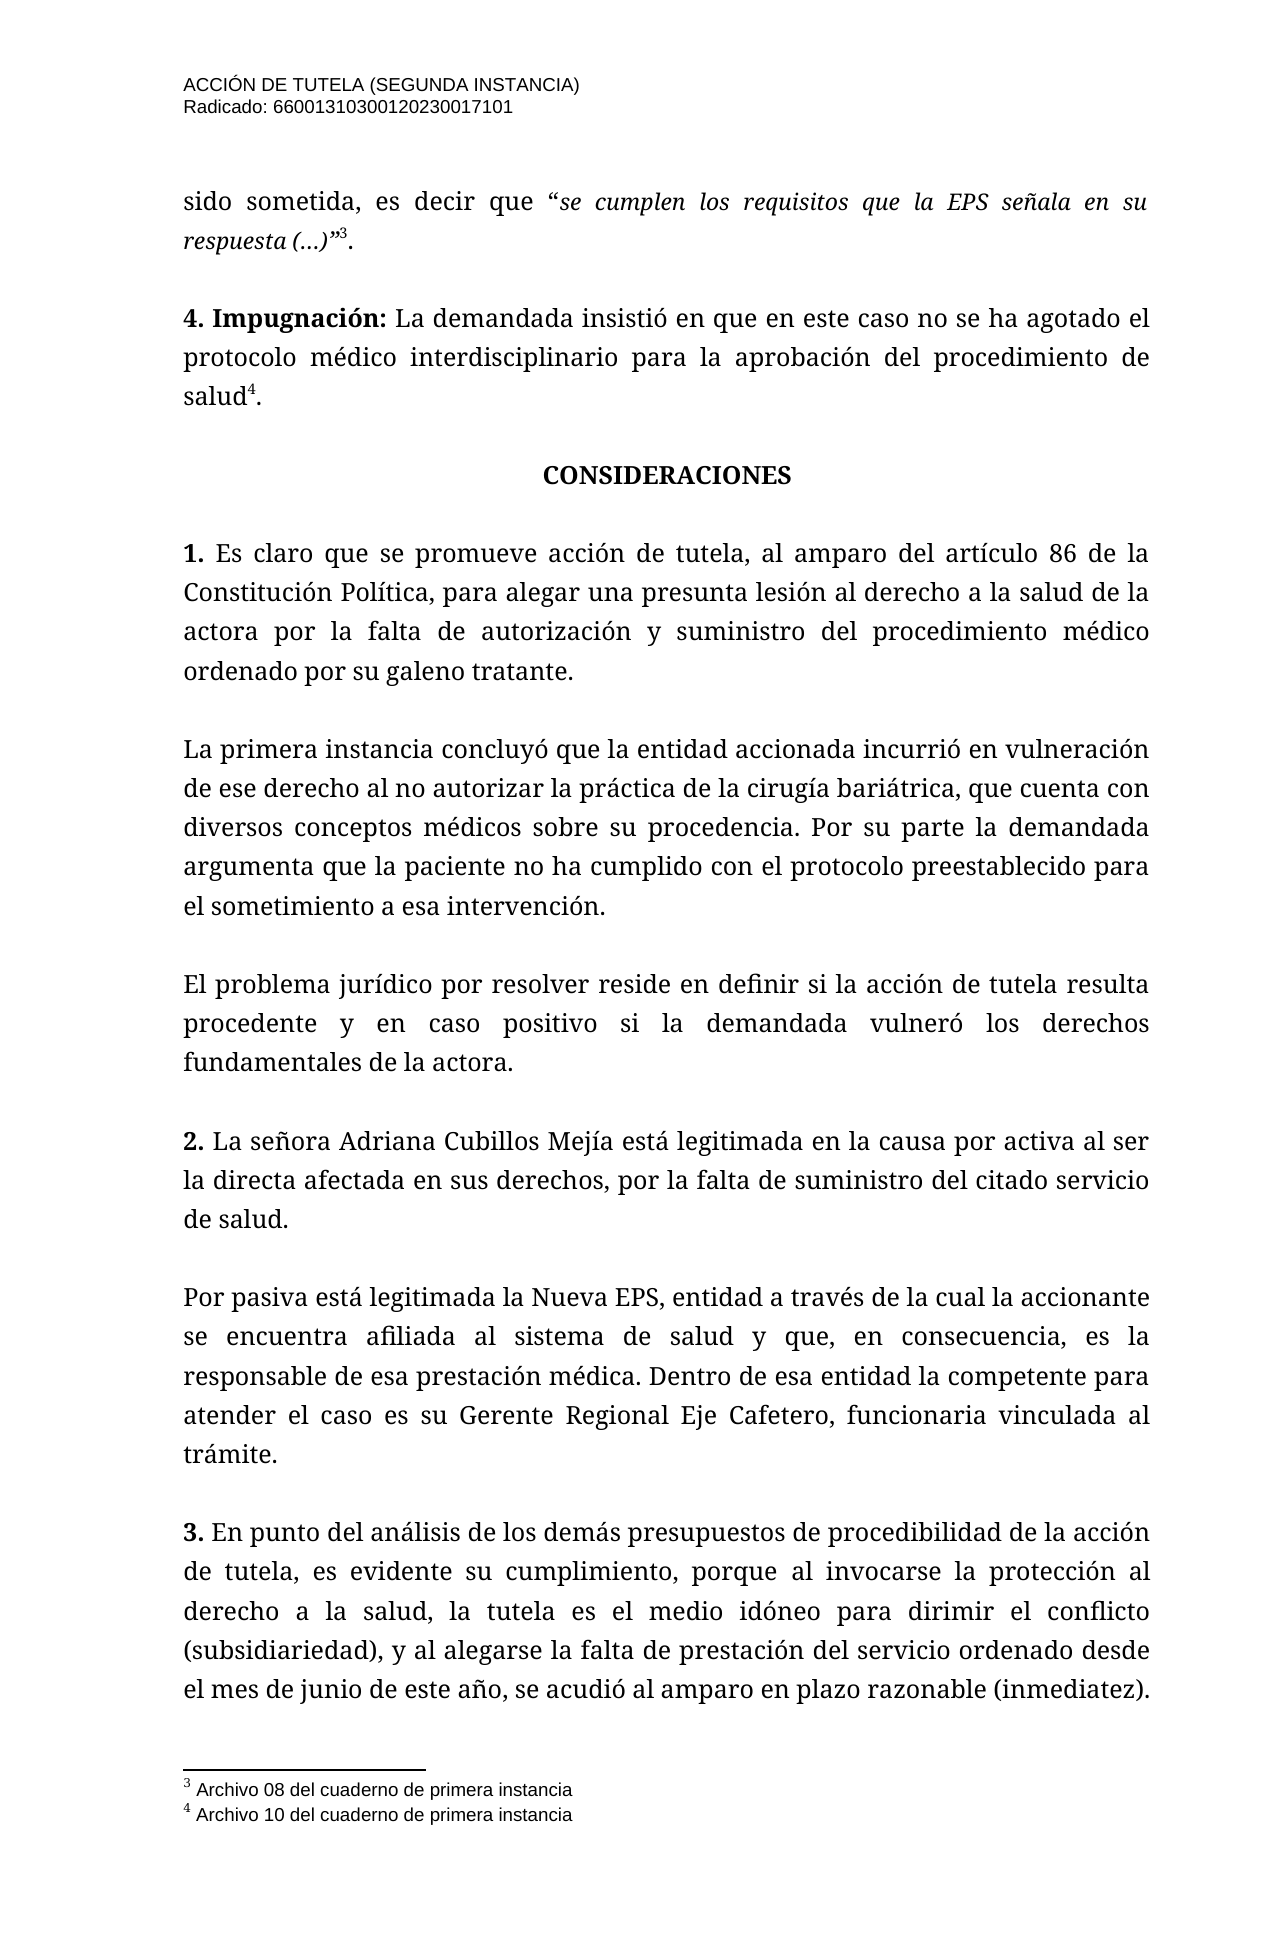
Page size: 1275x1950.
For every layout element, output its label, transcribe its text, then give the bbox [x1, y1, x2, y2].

text 2. La señora Adriana Cubillos Mejía está legitimada en la causa por activa al ser la directa afectada en sus derechos, por la falta de suministro del citado servicio de salud. [183, 1123, 1151, 1236]
text 1. Es claro que se promueve acción de tutela, al amparo del artículo 86 de la Constitución Política, para alegar una presunta lesión al derecho a la salud de la actora por la falta de autorización y suministro del procedimiento médico ordenado por su galeno tratante. [183, 536, 1151, 687]
text La primera instancia concluyó que la entidad accionada incurrió en vulneración de ese derecho al no autorizar la práctica de la cirugía bariátrica, que cuenta con diversos conceptos médicos sobre su procedencia. Por su parte la demandada argumenta que la paciente no ha cumplido con el protocolo preestablecido para el sometimiento a esa intervención. [183, 731, 1151, 922]
text 4. Impugnación: La demandada insistió en que en este caso no se ha agotado el protocolo médico interdisciplinario para la aprobación del procedimiento de salud. [183, 301, 1151, 413]
text Por pasiva está legitimada la Nueva EPS, entidad a través de la cual la accionante se encuentra afiliada al sistema de salud y que, en consecuencia, es la responsable de esa prestación médica. Dentro de esa entidad la competente para atender el caso es su Gerente Regional Eje Cafetero, funcionaria vinculada al trámite. [183, 1280, 1151, 1471]
text El problema jurídico por resolver reside en definir si la acción de tutela resulta procedente y en caso positivo si la demandada vulneró los derechos fundamentales de la actora. [183, 966, 1151, 1079]
text CONSIDERACIONES [183, 457, 1151, 491]
text 3. En punto del análisis de los demás presupuestos de procedibilidad de la acción de tutela, es evidente su cumplimiento, porque al invocarse la protección al derecho a la salud, la tutela es el medio idóneo para dirimir el conflicto (subsidiariedad), y al alegarse la falta de prestación del servicio ordenado desde el mes de junio de este año, se acudió al amparo en plazo razonable (inmediatez). [183, 1515, 1151, 1706]
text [183, 183, 1151, 256]
